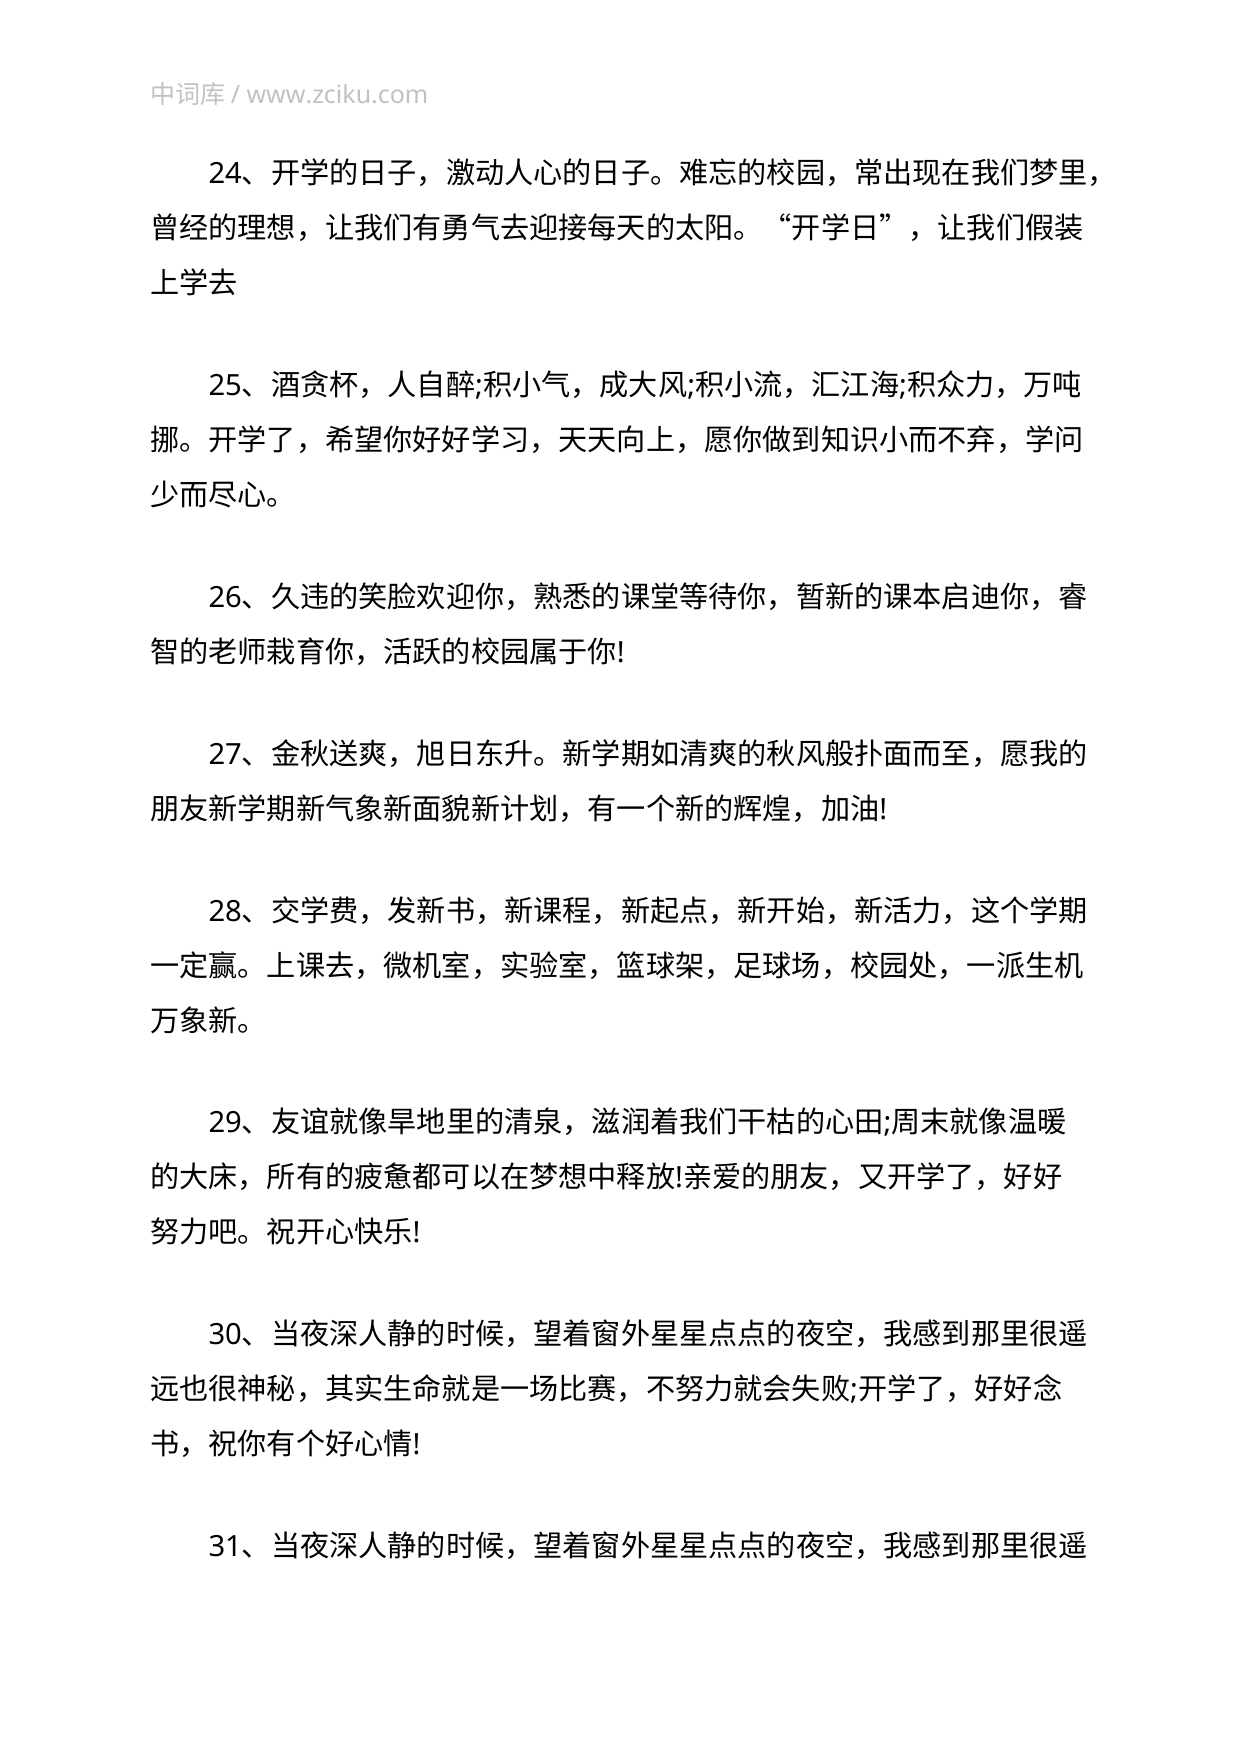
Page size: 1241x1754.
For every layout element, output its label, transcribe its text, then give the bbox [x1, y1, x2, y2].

text 26、久违的笑脸欢迎你，熟悉的课堂等待你，暂新的课本启迪你，睿智的老师栽育你，活跃的校园属于你! [150, 573, 1090, 671]
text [150, 1523, 1090, 1565]
text 29、友谊就像旱地里的清泉，滋润着我们干枯的心田;周末就像温暖的大床，所有的疲惫都可以在梦想中释放!亲爱的朋友，又开学了，好好努力吧。祝开心快乐! [150, 1099, 1090, 1251]
text 27、金秋送爽，旭日东升。新学期如清爽的秋风般扑面而至，愿我的朋友新学期新气象新面貌新计划，有一个新的辉煌，加油! [150, 730, 1090, 828]
text 30、当夜深人静的时候，望着窗外星星点点的夜空，我感到那里很遥远也很神秘，其实生命就是一场比赛，不努力就会失败;开学了，好好念书，祝你有个好心情! [150, 1311, 1090, 1463]
text 28、交学费，发新书，新课程，新起点，新开始，新活力，这个学期一定赢。上课去，微机室，实验室，篮球架，足球场，校园处，一派生机万象新。 [150, 887, 1090, 1039]
text 24、开学的日子，激动人心的日子。难忘的校园，常出现在我们梦里，曾经的理想，让我们有勇气去迎接每天的太阳。“开学日”，让我们假装上学去 [150, 150, 1090, 302]
text 25、酒贪杯，人自醉;积小气，成大风;积小流，汇江海;积众力，万吨挪。开学了，希望你好好学习，天天向上，愿你做到知识小而不弃，学问少而尽心。 [150, 362, 1090, 514]
